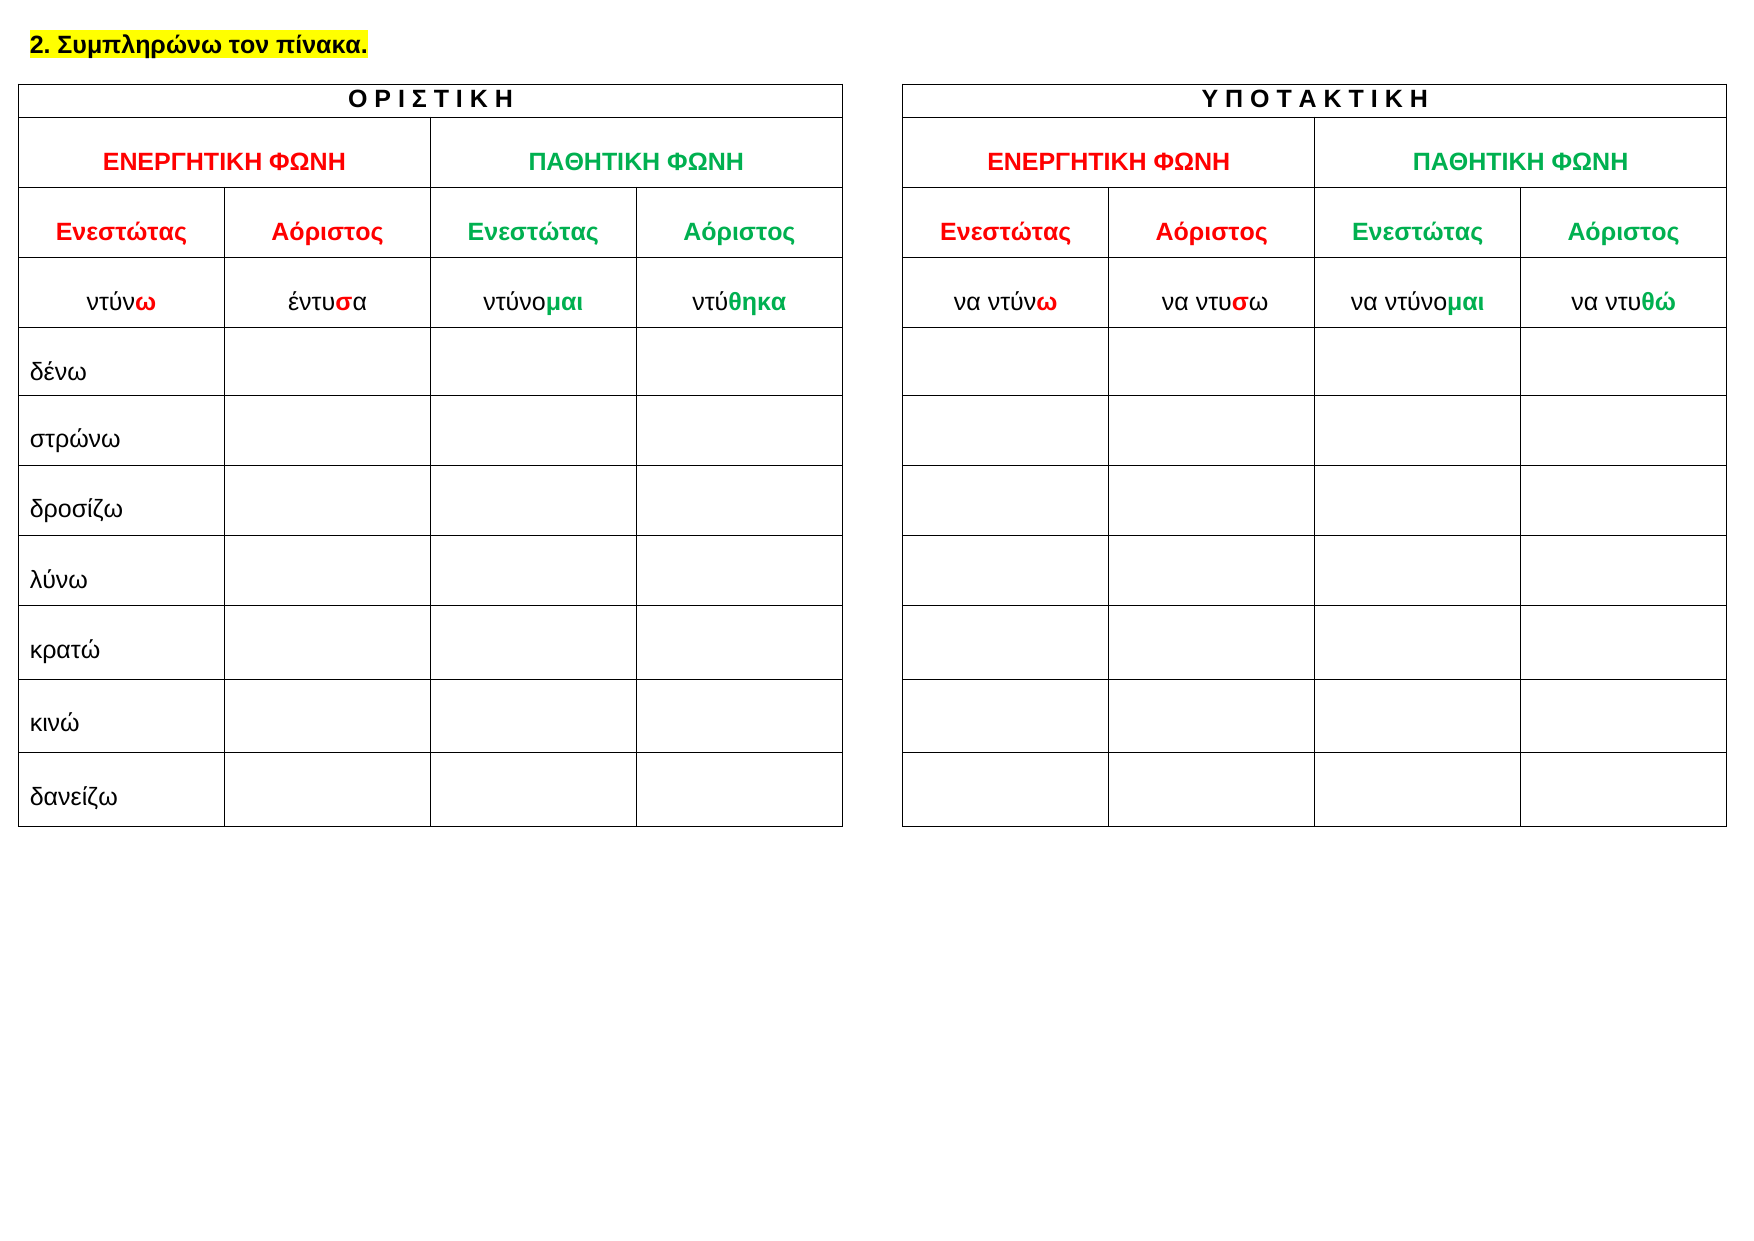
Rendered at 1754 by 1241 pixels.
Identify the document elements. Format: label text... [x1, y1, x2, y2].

table_cell να ντυσω [1109, 258, 1314, 327]
table_cell να ντύνω [903, 258, 1108, 327]
table_cell [225, 396, 430, 465]
table_cell δροσίζω [19, 466, 224, 535]
table_cell [1315, 606, 1520, 679]
table_cell [225, 466, 430, 535]
table_cell [1109, 753, 1314, 826]
table_cell [1315, 328, 1520, 394]
table_cell ΠΑΘΗΤΙΚΗ ΦΩΝΗ [431, 118, 842, 187]
table_cell [431, 396, 636, 465]
table_cell [1521, 396, 1726, 465]
table_cell στρώνω [19, 396, 224, 465]
table_cell [637, 606, 842, 679]
table_cell Αόριστος [225, 188, 430, 257]
table_cell Ενεστώτας [431, 188, 636, 257]
table_cell [637, 396, 842, 465]
table_cell ΠΑΘΗΤΙΚΗ ΦΩΝΗ [1315, 118, 1726, 187]
table_cell Αόριστος [1521, 188, 1726, 257]
table_cell [1521, 466, 1726, 535]
table_header Ο Ρ Ι Σ Τ Ι Κ Η [19, 85, 842, 117]
table_cell έντυσα [225, 258, 430, 327]
table_cell [903, 536, 1108, 605]
table_cell Αόριστος [1109, 188, 1314, 257]
table_cell [903, 328, 1108, 394]
table_cell Ενεστώτας [19, 188, 224, 257]
table_cell [431, 606, 636, 679]
table_cell [903, 680, 1108, 752]
table_cell [637, 680, 842, 752]
table_cell κρατώ [19, 606, 224, 679]
table_cell [637, 466, 842, 535]
table_cell [1315, 680, 1520, 752]
table_cell [431, 466, 636, 535]
table_cell [1521, 536, 1726, 605]
table_cell [1109, 466, 1314, 535]
table_cell [637, 536, 842, 605]
table_cell [1315, 466, 1520, 535]
table_cell κινώ [19, 680, 224, 752]
table_cell [431, 536, 636, 605]
table_cell [1109, 396, 1314, 465]
table_cell [1109, 680, 1314, 752]
table_cell ΕΝΕΡΓΗΤΙΚΗ ΦΩΝΗ [19, 118, 430, 187]
table_cell [225, 328, 430, 394]
table_cell Ενεστώτας [1315, 188, 1520, 257]
table_cell [637, 328, 842, 394]
table_cell [903, 466, 1108, 535]
table_cell Αόριστος [637, 188, 842, 257]
table_cell [1315, 536, 1520, 605]
table_cell ντύνω [19, 258, 224, 327]
table_cell [1315, 396, 1520, 465]
table_cell ντύνομαι [431, 258, 636, 327]
table_cell δανείζω [19, 753, 224, 826]
table_cell να ντυθώ [1521, 258, 1726, 327]
table_cell να ντύνομαι [1315, 258, 1520, 327]
table_cell [1109, 606, 1314, 679]
table_cell [1109, 536, 1314, 605]
table_cell [431, 328, 636, 394]
table_cell [1109, 328, 1314, 394]
table_header Υ Π Ο Τ Α Κ Τ Ι Κ Η [903, 85, 1726, 117]
table_cell λύνω [19, 536, 224, 605]
table_cell [637, 753, 842, 826]
table_cell [225, 536, 430, 605]
table_cell [1521, 606, 1726, 679]
table_cell [225, 753, 430, 826]
table_cell [431, 680, 636, 752]
table_cell [903, 606, 1108, 679]
table_cell [1315, 753, 1520, 826]
table_cell [225, 606, 430, 679]
table_cell Ενεστώτας [903, 188, 1108, 257]
table_cell [903, 396, 1108, 465]
table_cell ΕΝΕΡΓΗΤΙΚΗ ΦΩΝΗ [903, 118, 1314, 187]
table_cell [1521, 680, 1726, 752]
table_cell [903, 753, 1108, 826]
table_cell [225, 680, 430, 752]
table_cell ντύθηκα [637, 258, 842, 327]
table_cell [431, 753, 636, 826]
table_cell [1521, 328, 1726, 394]
table_cell δένω [19, 328, 224, 394]
table_cell [1521, 753, 1726, 826]
text 2. Συμπληρώνω τον πίνακα. [29, 29, 840, 58]
